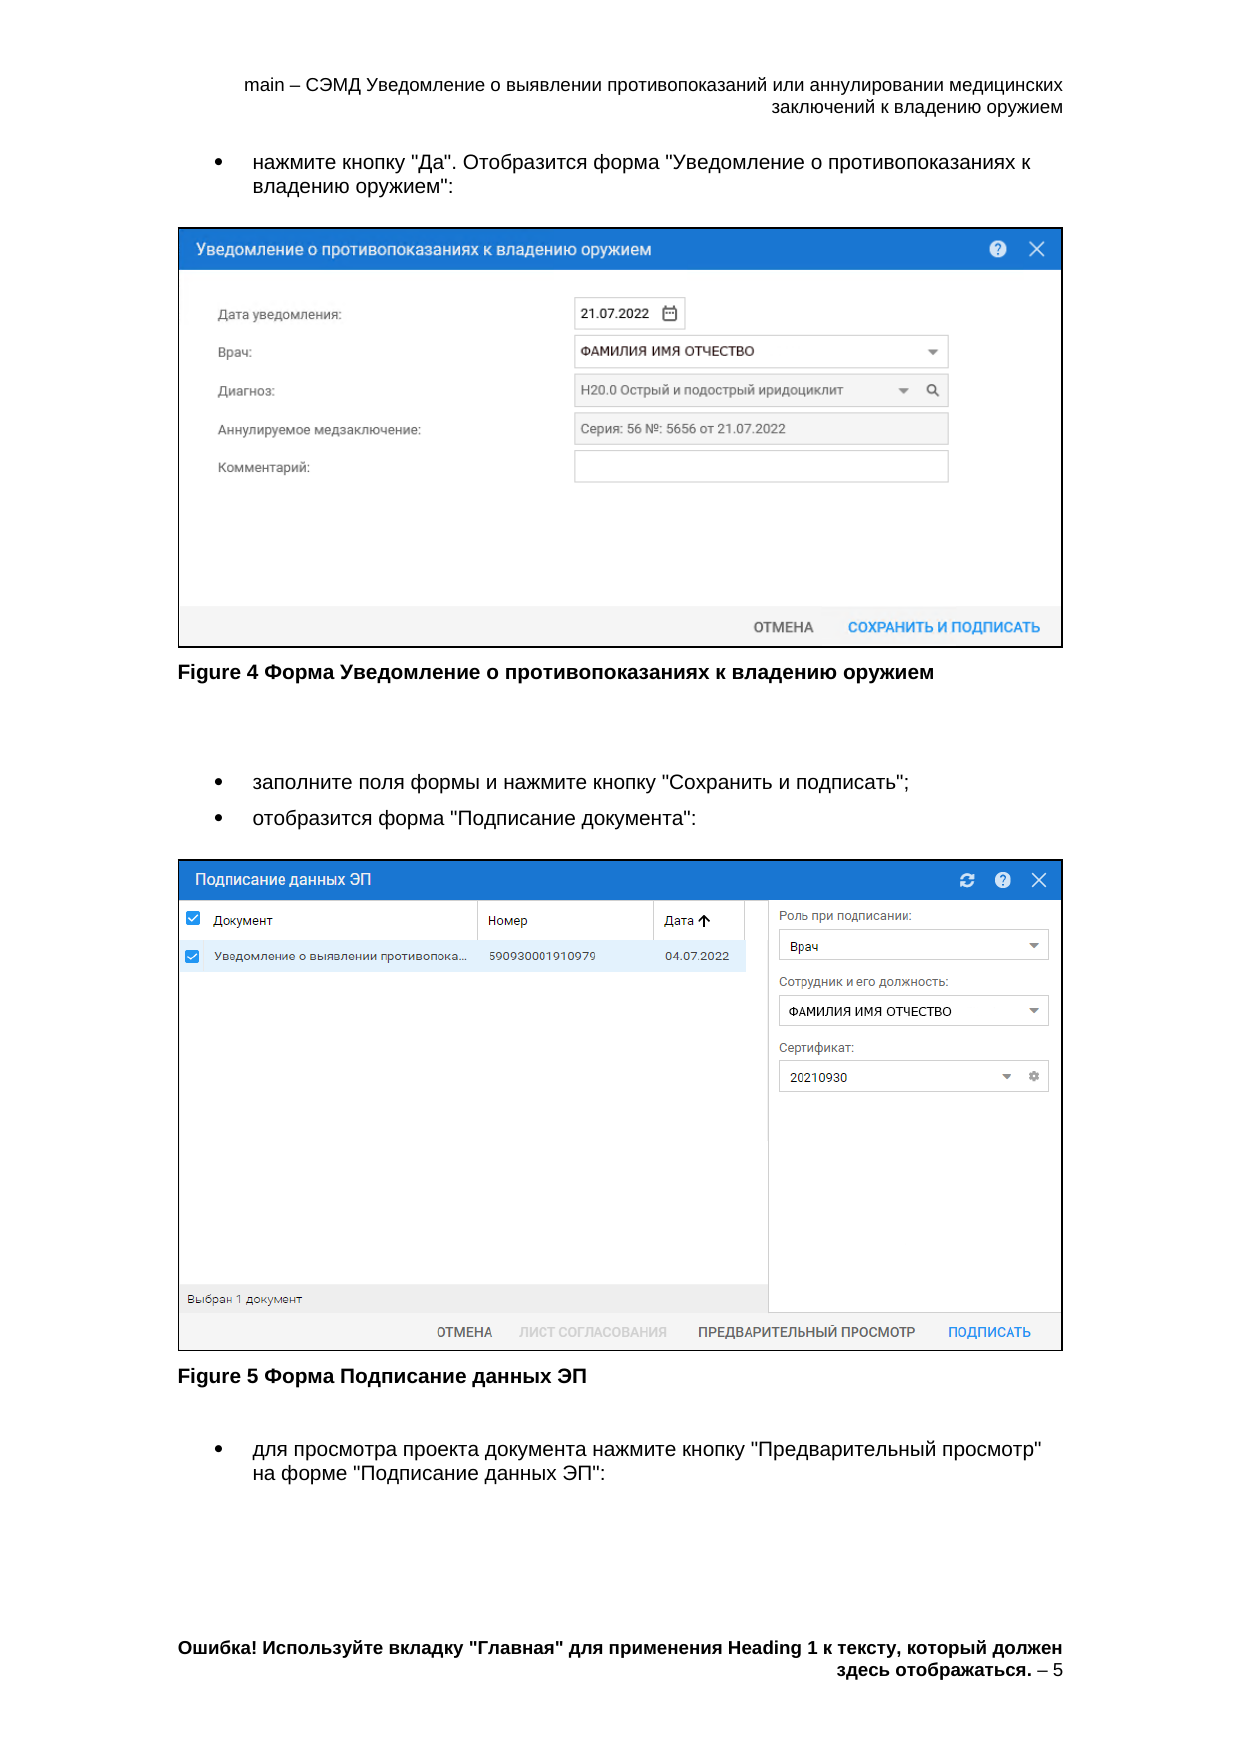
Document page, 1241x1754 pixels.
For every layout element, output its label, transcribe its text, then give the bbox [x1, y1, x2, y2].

text Figure 5 Форма Подписание данных ЭП [177, 1364, 1063, 1388]
picture [179, 861, 1061, 1350]
list заполните поля формы и нажмите кнопку "Сохранить и подписать"; [215, 769, 1063, 794]
list отобразится форма "Подписание документа": [215, 806, 1063, 830]
picture [179, 229, 1061, 646]
list нажмите кнопку "Да". Отобразится форма "Уведомление о противопоказаниях к владению оружием": [215, 150, 1063, 198]
list для просмотра проекта документа нажмите кнопку "Предварительный просмотр" на форме "Подписание данных ЭП": [215, 1437, 1063, 1484]
text Figure 4 Форма Уведомление о противопоказаниях к владению оружием [177, 660, 1063, 684]
